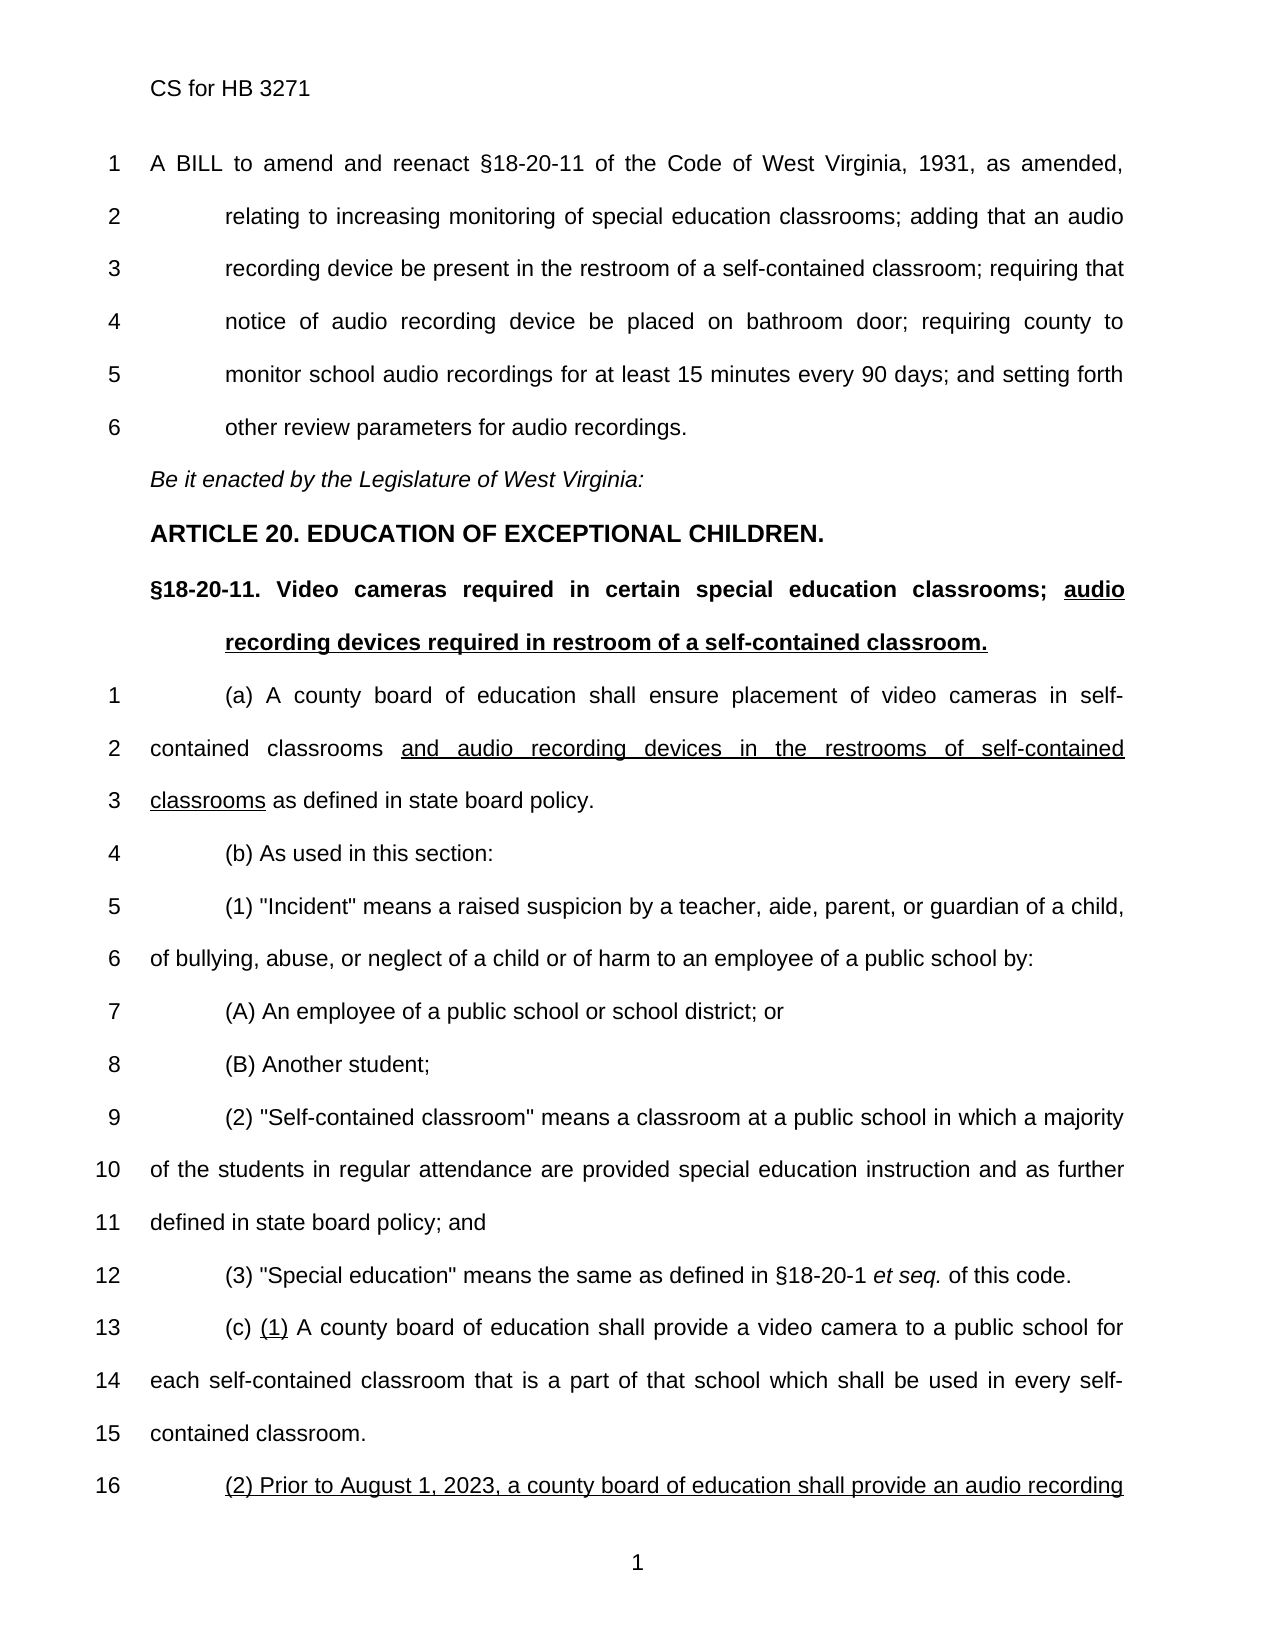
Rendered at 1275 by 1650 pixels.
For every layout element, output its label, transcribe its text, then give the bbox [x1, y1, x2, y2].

subtitle §18-20-11. Video cameras required in certain special education classrooms; audio recording devices required in restroom of a self-contained classroom. [150, 576, 1125, 656]
text Be it enacted by the Legislature of West Virginia: [150, 466, 1125, 493]
text (3) "Special education" means the same as defined in §18-20-1 et seq. of this code. [150, 1262, 1125, 1288]
text (B) Another student; [150, 1051, 1125, 1077]
text (1) "Incident" means a raised suspicion by a teacher, aide, parent, or guardian of a child, of bullying, abuse, or neglect of a child or of harm to an employee of a public school by: [150, 893, 1125, 972]
text (c) (1) A county board of education shall provide a video camera to a public school for each self-contained classroom that is a part of that school which shall be used in every self-contained classroom. [150, 1314, 1125, 1446]
text (b) As used in this section: [150, 840, 1125, 866]
title A BILL to amend and reenact §18-20-11 of the Code of West Virginia, 1931, as amended, relating to increasing monitoring of special education classrooms; adding that an audio recording device be present in the restroom of a self-contained classroom; requiring that notice of audio recording device be placed on bathroom door; requiring county to monitor school audio recordings for at least 15 minutes every 90 days; and setting forth other review parameters for audio recordings. [150, 150, 1125, 440]
text (A) An employee of a public school or school district; or [150, 998, 1125, 1024]
text (2) "Self-contained classroom" means a classroom at a public school in which a majority of the students in regular attendance are provided special education instruction and as further defined in state board policy; and [150, 1103, 1125, 1235]
subtitle ARTICLE 20. EDUCATION OF EXCEPTIONAL CHILDREN. [150, 519, 1125, 548]
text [150, 1472, 1125, 1499]
text (a) A county board of education shall ensure placement of video cameras in self-contained classrooms and audio recording devices in the restrooms of self-contained classrooms as defined in state board policy. [150, 682, 1125, 814]
